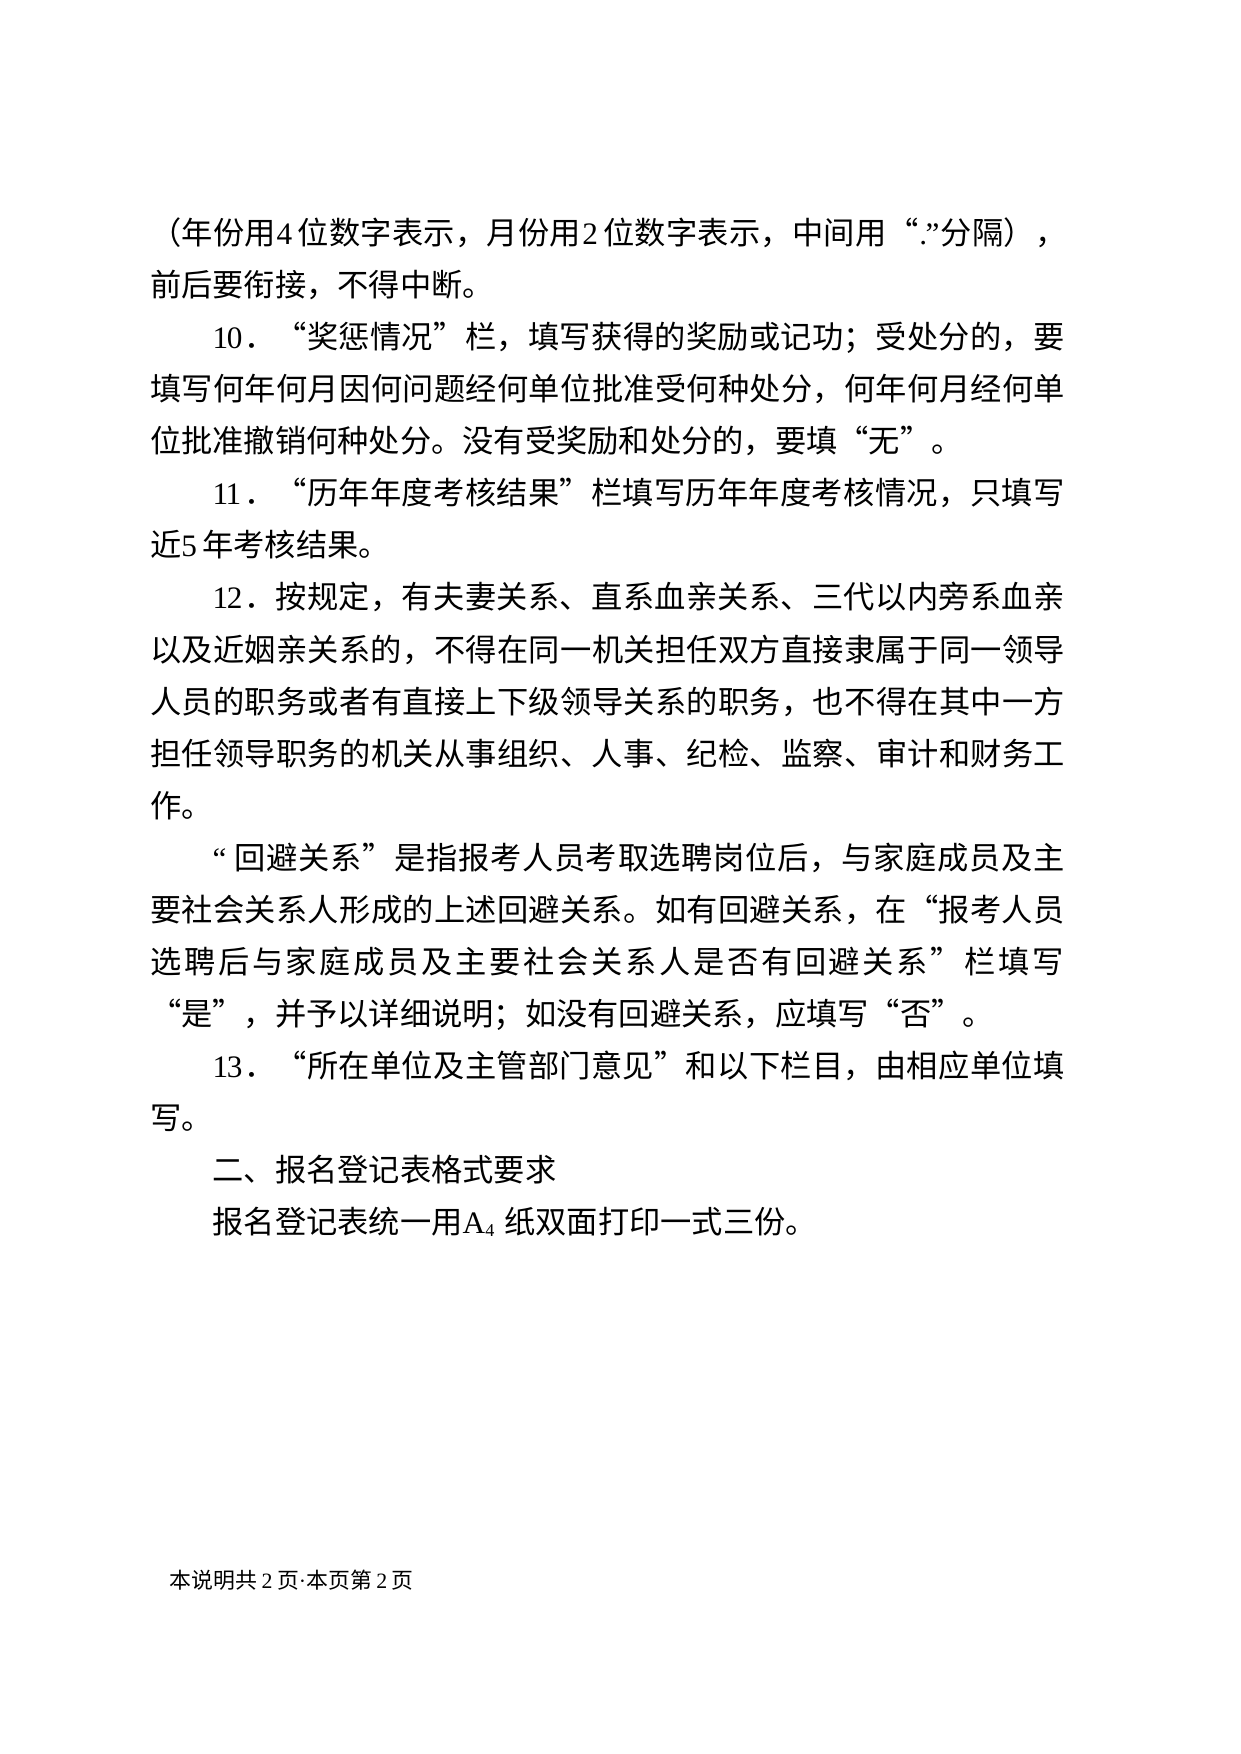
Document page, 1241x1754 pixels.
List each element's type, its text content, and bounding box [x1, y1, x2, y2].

text 12．按规定，有夫妻关系、直系血亲关系、三代以内旁系血亲以及近姻亲关系的，不得在同一机关担任双方直接隶属于同一领导人员的职务或者有直接上下级领导关系的职务，也不得在其中一方担任领导职务的机关从事组织、人事、纪检、监察、审计和财务工作。 [150, 569, 1067, 830]
text 11．“历年年度考核结果”栏填写历年年度考核情况，只填写近5年考核结果。 [150, 465, 1067, 569]
text 报名登记表统一用A4纸双面打印一式三份。 [150, 1194, 1067, 1246]
text 二、报名登记表格式要求 [150, 1142, 1067, 1194]
text 9．“个人简历”从参加工作时填起，大、中专院校学习毕业后参加工作的，从大、中专院校学习时填起，简历的起止时间到月（年份用4位数字表示，月份用2位数字表示，中间用“.”分隔），前后要衔接，不得中断。 [150, 205, 1067, 309]
text “回避关系”是指报考人员考取选聘岗位后，与家庭成员及主要社会关系人形成的上述回避关系。如有回避关系，在“报考人员选聘后与家庭成员及主要社会关系人是否有回避关系”栏填写“是”，并予以详细说明；如没有回避关系，应填写“否”。 [150, 830, 1067, 1038]
text 13．“所在单位及主管部门意见”和以下栏目，由相应单位填写。 [150, 1038, 1067, 1142]
text 10．“奖惩情况”栏，填写获得的奖励或记功；受处分的，要填写何年何月因何问题经何单位批准受何种处分，何年何月经何单位批准撤销何种处分。没有受奖励和处分的，要填“无”。 [150, 309, 1067, 465]
